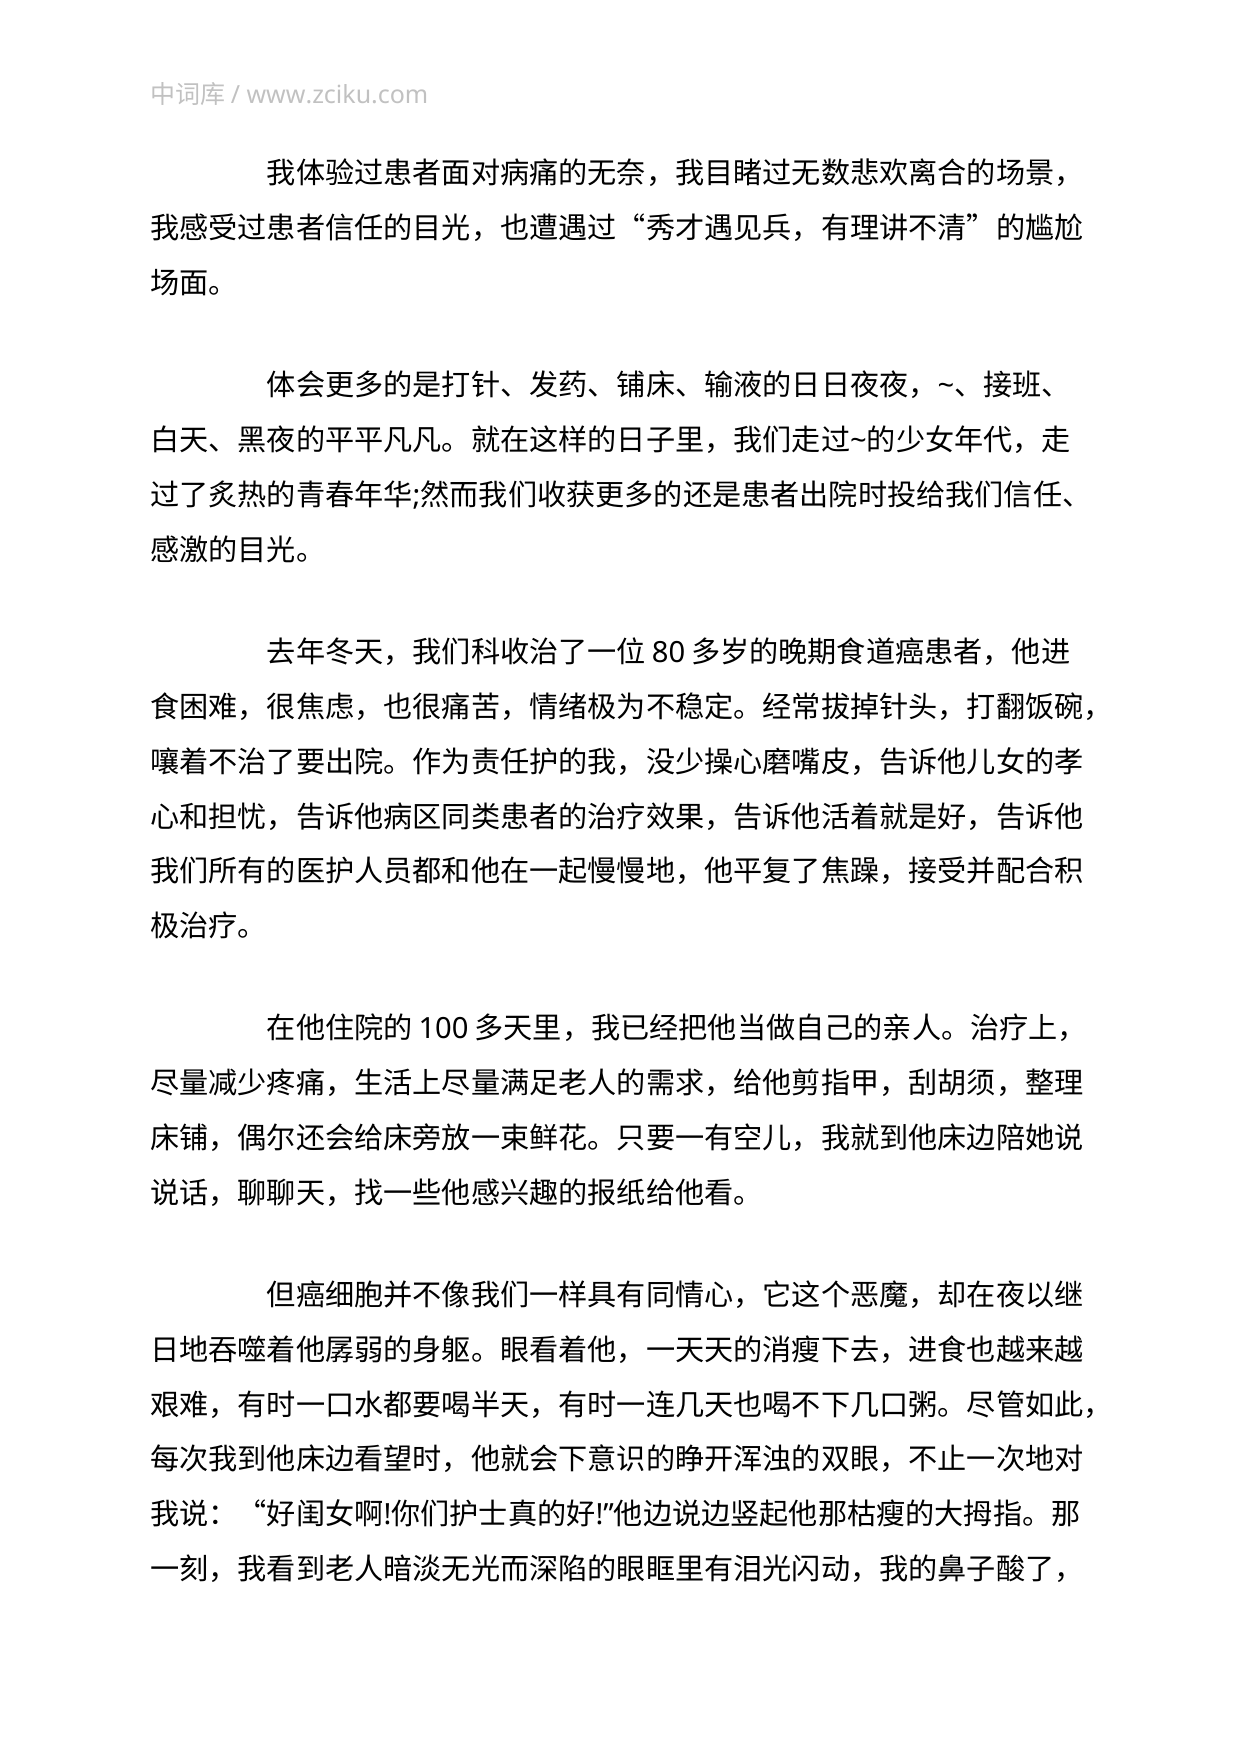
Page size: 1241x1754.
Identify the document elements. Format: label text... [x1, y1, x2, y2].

text 我体验过患者面对病痛的无奈，我目睹过无数悲欢离合的场景，我感受过患者信任的目光，也遭遇过“秀才遇见兵，有理讲不清”的尴尬场面。 [150, 150, 1090, 302]
text 在他住院的100多天里，我已经把他当做自己的亲人。治疗上，尽量减少疼痛，生活上尽量满足老人的需求，给他剪指甲，刮胡须，整理床铺，偶尔还会给床旁放一束鲜花。只要一有空儿，我就到他床边陪她说说话，聊聊天，找一些他感兴趣的报纸给他看。 [150, 1005, 1090, 1212]
text 体会更多的是打针、发药、铺床、输液的日日夜夜，~、接班、白天、黑夜的平平凡凡。就在这样的日子里，我们走过~的少女年代，走过了炙热的青春年华;然而我们收获更多的还是患者出院时投给我们信任、感激的目光。 [150, 362, 1090, 569]
text 去年冬天，我们科收治了一位80多岁的晚期食道癌患者，他进食困难，很焦虑，也很痛苦，情绪极为不稳定。经常拔掉针头，打翻饭碗，嚷着不治了要出院。作为责任护的我，没少操心磨嘴皮，告诉他儿女的孝心和担忧，告诉他病区同类患者的治疗效果，告诉他活着就是好，告诉他我们所有的医护人员都和他在一起慢慢地，他平复了焦躁，接受并配合积极治疗。 [150, 628, 1090, 945]
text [150, 1271, 1090, 1588]
